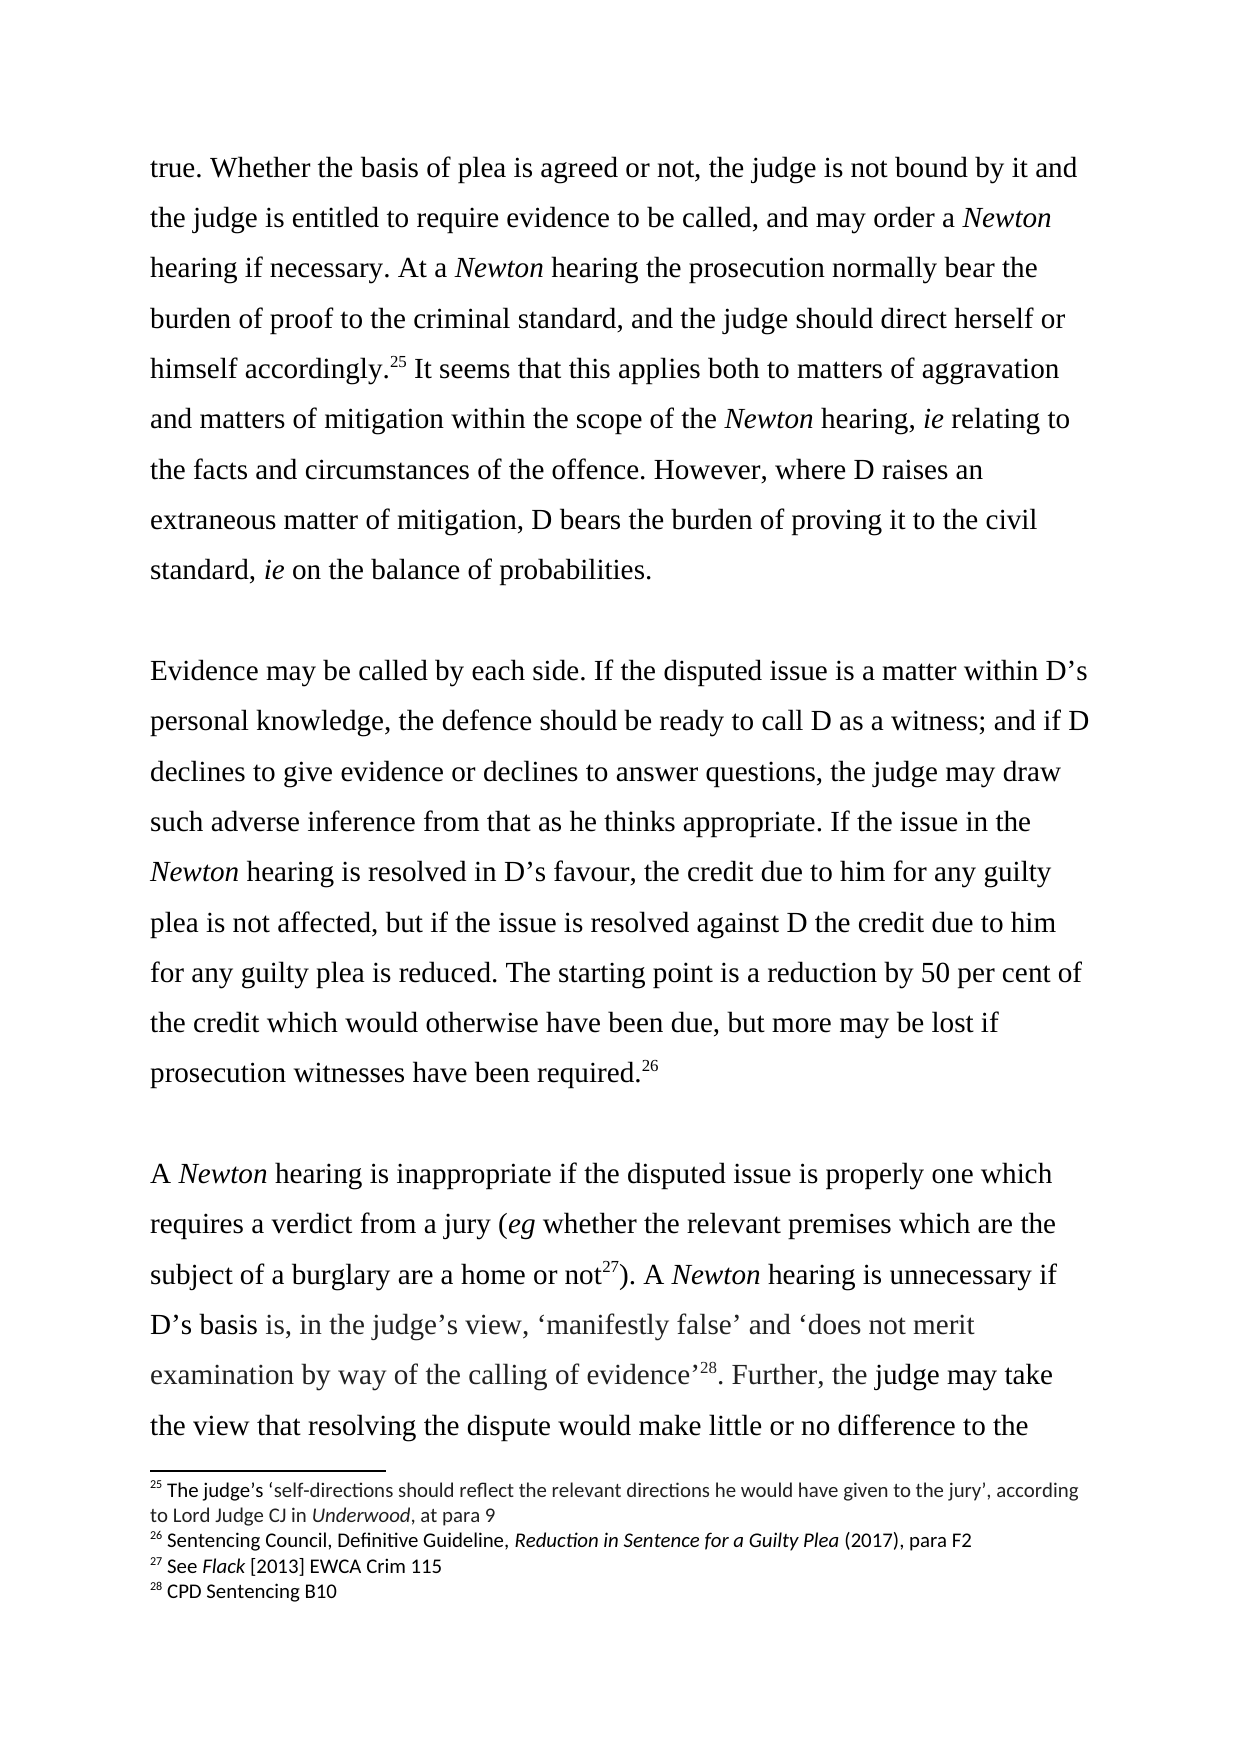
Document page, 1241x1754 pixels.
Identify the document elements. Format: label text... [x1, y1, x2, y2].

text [150, 1156, 1090, 1441]
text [150, 150, 1090, 586]
text Evidence may be called by each side. If the disputed issue is a matter within D’s personal knowledge, the defence should be ready to call D as a witness; and if D declines to give evidence or declines to answer questions, the judge may draw such adverse inference from that as he thinks appropriate. If the issue in the Newton hearing is resolved in D’s favour, the credit due to him for any guilty plea is not affected, but if the issue is resolved against D the credit due to him for any guilty plea is reduced. The starting point is a reduction by 50 per cent of the credit which would otherwise have been due, but more may be lost if prosecution witnesses have been required. [150, 653, 1090, 1089]
